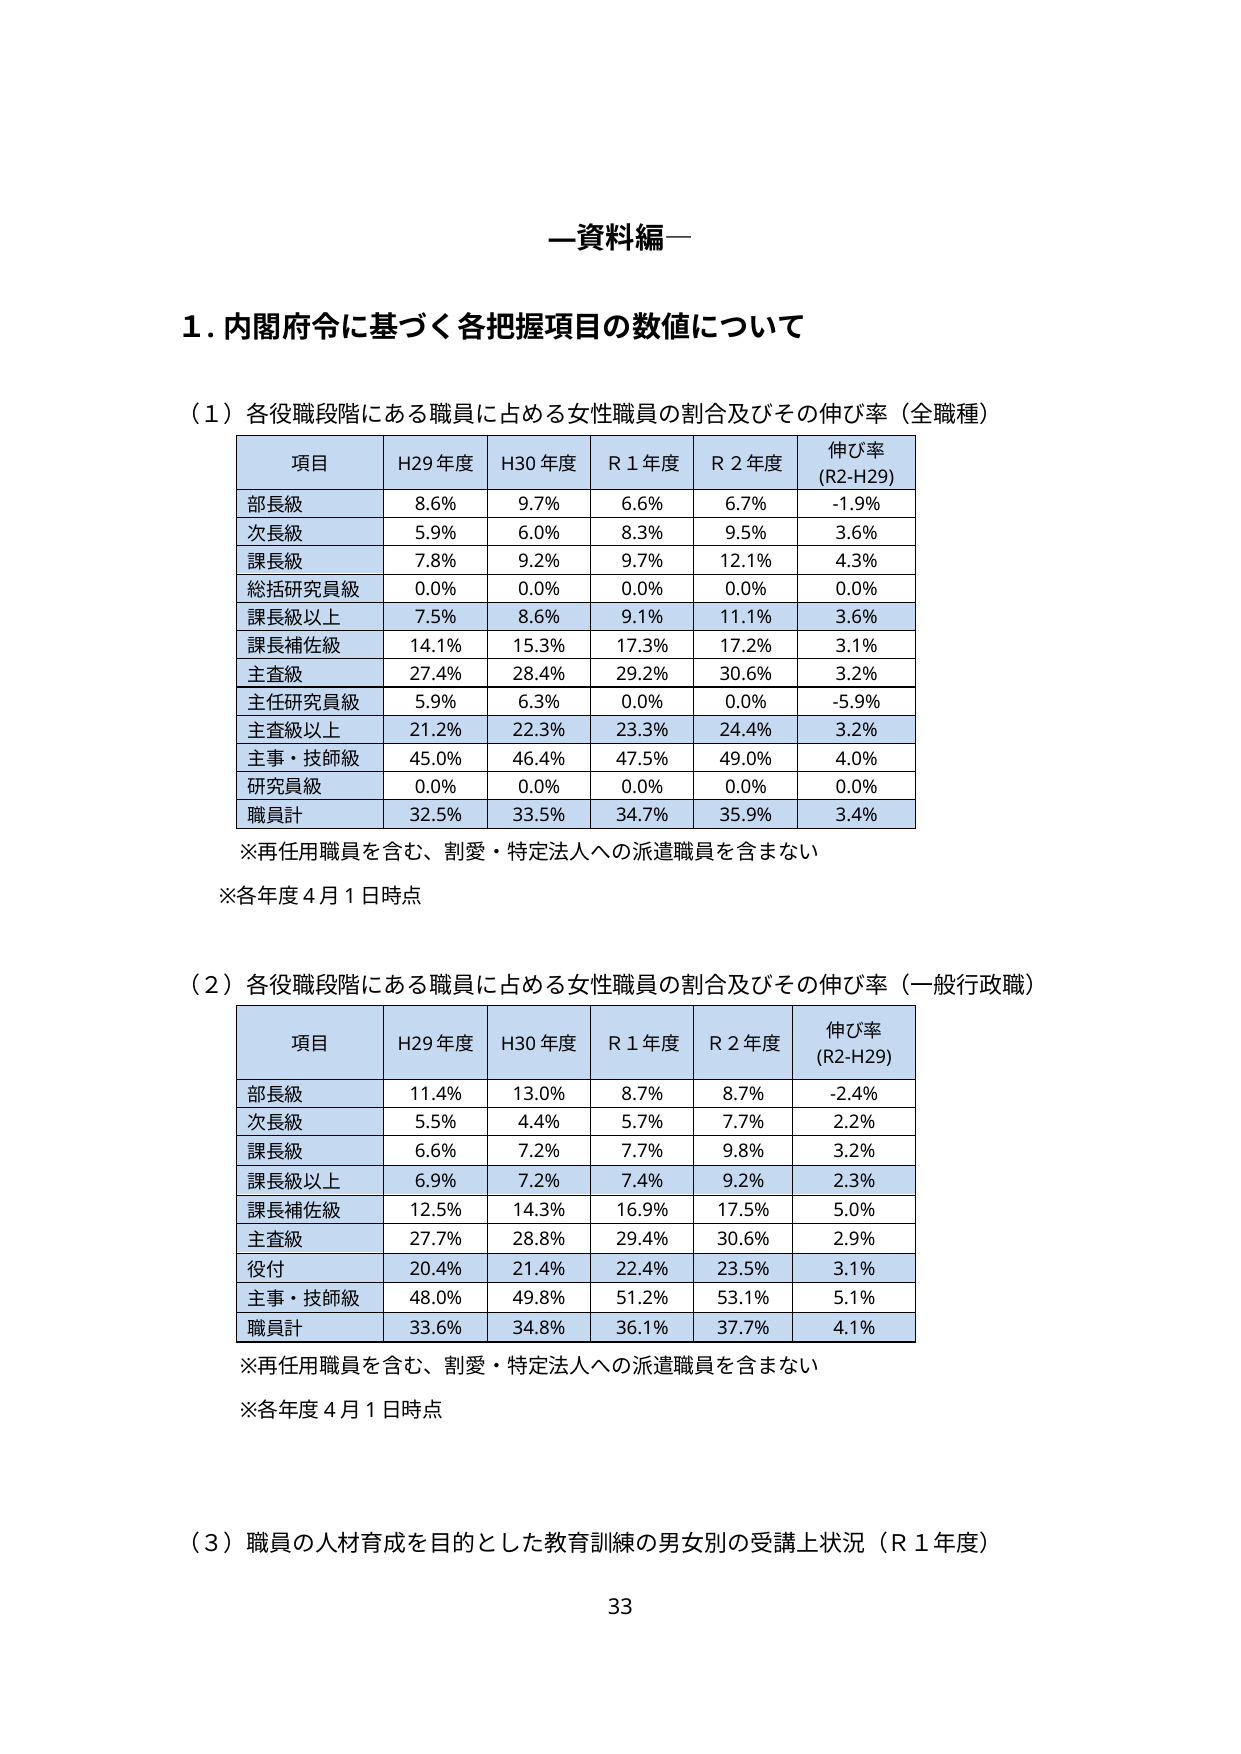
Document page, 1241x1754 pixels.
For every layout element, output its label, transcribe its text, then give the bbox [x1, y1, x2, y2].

table_cell 0.0% [384, 575, 487, 602]
table_header H30年度 [488, 1006, 590, 1079]
table_cell 53.1% [694, 1283, 792, 1312]
table_cell 主査級 [237, 1224, 383, 1252]
table_cell 47.5% [591, 744, 693, 771]
table_cell 9.5% [694, 518, 797, 545]
table_cell 21.4% [488, 1254, 590, 1282]
table_cell -2.4% [793, 1080, 915, 1107]
table_cell 4.3% [798, 546, 915, 573]
table_cell 8.3% [591, 518, 693, 545]
table_cell 9.2% [488, 546, 590, 573]
table_cell 13.0% [488, 1080, 590, 1107]
table_cell 12.5% [384, 1196, 487, 1223]
table_cell 46.4% [488, 744, 590, 771]
table_cell 48.0% [384, 1283, 487, 1312]
table_cell 総括研究員級 [237, 575, 383, 602]
table_cell 32.5% [384, 800, 487, 828]
table_cell 34.8% [488, 1313, 590, 1341]
table_cell 5.1% [793, 1283, 915, 1312]
table_cell 6.6% [591, 490, 693, 517]
table_cell 7.4% [591, 1166, 693, 1194]
table_cell 研究員級 [237, 772, 383, 799]
table_cell 7.2% [488, 1136, 590, 1165]
table_cell 12.1% [694, 546, 797, 573]
table_cell 主査級 [237, 659, 383, 686]
table_cell 5.0% [793, 1196, 915, 1223]
text （１）各役職段階にある職員に占める女性職員の割合及びその伸び率（全職種） [177, 391, 1063, 435]
table_cell 9.1% [591, 603, 693, 630]
text ※再任用職員を含む、割愛・特定法人への派遣職員を含まない [177, 1342, 1063, 1387]
table_cell 5.9% [384, 688, 487, 715]
table_cell 0.0% [488, 575, 590, 602]
table_cell 課長級 [237, 546, 383, 573]
table_cell 部長級 [237, 1080, 383, 1107]
table_cell -5.9% [798, 688, 915, 715]
table_cell 16.9% [591, 1196, 693, 1223]
table_cell 課長補佐級 [237, 631, 383, 658]
table_cell 役付 [237, 1254, 383, 1282]
table_cell 3.1% [793, 1254, 915, 1282]
table_cell 主事・技師級 [237, 744, 383, 771]
table_cell 23.5% [694, 1254, 792, 1282]
table_cell 0.0% [591, 688, 693, 715]
table_cell 51.2% [591, 1283, 693, 1312]
table_cell 7.2% [488, 1166, 590, 1194]
table_cell 3.6% [798, 518, 915, 545]
table_cell 7.8% [384, 546, 487, 573]
table_cell 3.1% [798, 631, 915, 658]
table_cell 14.1% [384, 631, 487, 658]
table_header H29年度 [384, 436, 487, 489]
text （３）職員の人材育成を目的とした教育訓練の男女別の受講上状況（Ｒ１年度） [177, 1519, 1063, 1563]
table_cell 0.0% [488, 772, 590, 799]
table_cell 3.2% [793, 1136, 915, 1165]
table_cell 8.6% [384, 490, 487, 517]
table_cell 0.0% [591, 772, 693, 799]
table_cell 15.3% [488, 631, 590, 658]
text ―資料編― [177, 214, 1063, 258]
table_cell 22.3% [488, 716, 590, 743]
text ※各年度4月1日時点 [177, 1387, 1063, 1431]
list 内閣府令に基づく各把握項目の数値について [177, 303, 1063, 347]
table_cell 3.6% [798, 603, 915, 630]
text （２）各役職段階にある職員に占める女性職員の割合及びその伸び率（一般行政職） [177, 961, 1063, 1005]
table_cell 0.0% [694, 772, 797, 799]
table_cell 部長級 [237, 490, 383, 517]
table_cell 次長級 [237, 518, 383, 545]
table_cell 28.8% [488, 1224, 590, 1252]
table_cell 7.7% [591, 1136, 693, 1165]
table_cell 課長級以上 [237, 603, 383, 630]
table_cell 9.2% [694, 1166, 792, 1194]
table_header 伸び率 (R2-H29) [798, 436, 915, 489]
table_cell 4.1% [793, 1313, 915, 1341]
table_cell 主事・技師級 [237, 1283, 383, 1312]
table_cell 33.6% [384, 1313, 487, 1341]
table_cell 22.4% [591, 1254, 693, 1282]
table_cell 3.2% [798, 716, 915, 743]
table_cell 課長級 [237, 1136, 383, 1165]
table_cell 29.2% [591, 659, 693, 686]
table_cell 23.3% [591, 716, 693, 743]
table_header Ｒ１年度 [591, 436, 693, 489]
table_cell 職員計 [237, 1313, 383, 1341]
table_cell 35.9% [694, 800, 797, 828]
table_cell 2.2% [793, 1108, 915, 1135]
table_cell 37.7% [694, 1313, 792, 1341]
table_cell 7.5% [384, 603, 487, 630]
table_cell 0.0% [694, 688, 797, 715]
table_cell 4.0% [798, 744, 915, 771]
table_cell 6.7% [694, 490, 797, 517]
table_cell 6.0% [488, 518, 590, 545]
table_cell 2.9% [793, 1224, 915, 1252]
table_cell 11.4% [384, 1080, 487, 1107]
table_cell 34.7% [591, 800, 693, 828]
table_cell 5.9% [384, 518, 487, 545]
table_header Ｒ２年度 [694, 1006, 792, 1079]
table_cell 次長級 [237, 1108, 383, 1135]
table_cell 8.6% [488, 603, 590, 630]
table_cell 33.5% [488, 800, 590, 828]
table_cell 9.7% [488, 490, 590, 517]
table_cell 課長級以上 [237, 1166, 383, 1194]
table_cell 17.2% [694, 631, 797, 658]
table_cell 3.4% [798, 800, 915, 828]
table_cell 45.0% [384, 744, 487, 771]
table_cell 9.8% [694, 1136, 792, 1165]
table_cell 49.0% [694, 744, 797, 771]
table_cell 30.6% [694, 1224, 792, 1252]
table_cell 28.4% [488, 659, 590, 686]
table_cell 8.7% [591, 1080, 693, 1107]
table_cell 8.7% [694, 1080, 792, 1107]
table_cell 0.0% [798, 772, 915, 799]
text ※再任用職員を含む、割愛・特定法人への派遣職員を含まない [177, 829, 1063, 873]
table_cell 49.8% [488, 1283, 590, 1312]
table_cell 主査級以上 [237, 716, 383, 743]
table_cell 20.4% [384, 1254, 487, 1282]
table_cell 27.7% [384, 1224, 487, 1252]
table_cell 24.4% [694, 716, 797, 743]
table_cell 21.2% [384, 716, 487, 743]
table_cell 主任研究員級 [237, 688, 383, 715]
table_cell 課長補佐級 [237, 1196, 383, 1223]
table_cell 0.0% [694, 575, 797, 602]
table_header H29年度 [384, 1006, 487, 1079]
table_cell 6.3% [488, 688, 590, 715]
table_cell 14.3% [488, 1196, 590, 1223]
table_cell 9.7% [591, 546, 693, 573]
table_cell 5.7% [591, 1108, 693, 1135]
table_cell 5.5% [384, 1108, 487, 1135]
table_header 項目 [237, 436, 383, 489]
table_cell 2.3% [793, 1166, 915, 1194]
table_cell 6.6% [384, 1136, 487, 1165]
table_cell 0.0% [591, 575, 693, 602]
table_cell 0.0% [798, 575, 915, 602]
table_cell -1.9% [798, 490, 915, 517]
table_header Ｒ２年度 [694, 436, 797, 489]
text ※各年度4月1日時点 [177, 873, 1063, 917]
table_header Ｒ１年度 [591, 1006, 693, 1079]
table_cell 6.9% [384, 1166, 487, 1194]
table_cell 17.3% [591, 631, 693, 658]
table_cell 17.5% [694, 1196, 792, 1223]
table_cell 職員計 [237, 800, 383, 828]
table_cell 29.4% [591, 1224, 693, 1252]
table_cell 3.2% [798, 659, 915, 686]
table_header 項目 [237, 1006, 383, 1079]
table_cell 11.1% [694, 603, 797, 630]
table_cell 7.7% [694, 1108, 792, 1135]
table_header H30年度 [488, 436, 590, 489]
table_cell 30.6% [694, 659, 797, 686]
table_cell 0.0% [384, 772, 487, 799]
table_header 伸び率 (R2-H29) [793, 1006, 915, 1079]
table_cell 27.4% [384, 659, 487, 686]
table_cell 4.4% [488, 1108, 590, 1135]
table_cell 36.1% [591, 1313, 693, 1341]
